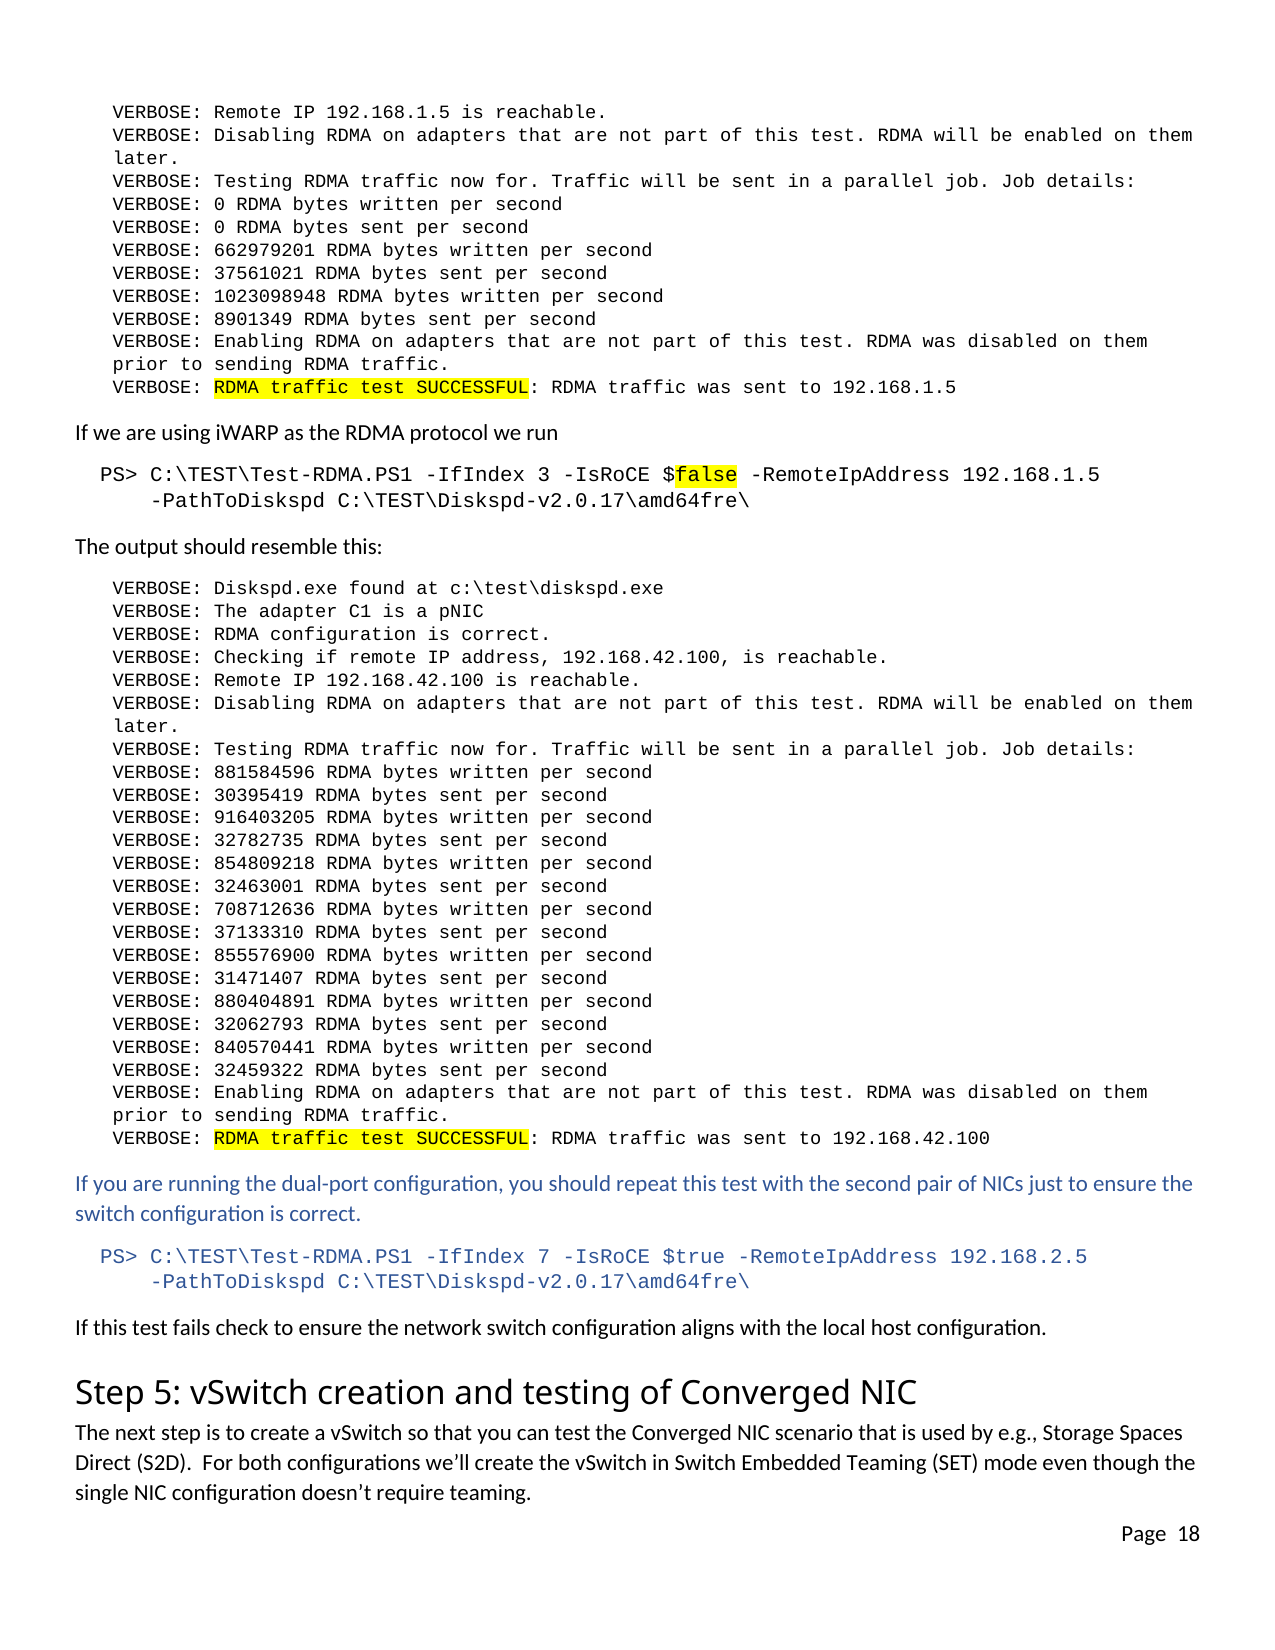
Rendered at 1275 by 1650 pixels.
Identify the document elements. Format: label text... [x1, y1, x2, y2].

text VERBOSE: 32463001 RDMA bytes sent per second [112, 877, 1200, 898]
text VERBOSE: 31471407 RDMA bytes sent per second [112, 969, 1200, 990]
text VERBOSE: Checking if remote IP address, 192.168.42.100, is reachable. [112, 648, 1200, 669]
text VERBOSE: 32782735 RDMA bytes sent per second [112, 831, 1200, 852]
text VERBOSE: 30395419 RDMA bytes sent per second [112, 785, 1200, 807]
text VERBOSE: 32062793 RDMA bytes sent per second [112, 1014, 1200, 1036]
text VERBOSE: 855576900 RDMA bytes written per second [112, 946, 1200, 967]
text PS> C:\TEST\Test-RDMA.PS1 -IfIndex 3 -IsRoCE $false -RemoteIpAddress 192.168.1.5 [75, 464, 1200, 488]
text VERBOSE: 916403205 RDMA bytes written per second [112, 808, 1200, 829]
text VERBOSE: 880404891 RDMA bytes written per second [112, 992, 1200, 1013]
text VERBOSE: Remote IP 192.168.42.100 is reachable. [112, 671, 1200, 692]
text If you are running the dual-port configuration, you should repeat this test with the second pair of NICs just to ensure the switch configuration is correct. [75, 1169, 1200, 1227]
text VERBOSE: 1023098948 RDMA bytes written per second [112, 286, 1200, 308]
text -PathToDiskspd C:\TEST\Diskspd-v2.0.17\amd64fre\ [75, 1271, 1200, 1295]
text VERBOSE: Disabling RDMA on adapters that are not part of this test. RDMA will be enabled on them later. [112, 126, 1200, 170]
text VERBOSE: 881584596 RDMA bytes written per second [112, 762, 1200, 784]
text VERBOSE: 0 RDMA bytes sent per second [112, 218, 1200, 239]
text VERBOSE: 37133310 RDMA bytes sent per second [112, 923, 1200, 944]
text If we are using iWARP as the RDMA protocol we run [75, 418, 1200, 446]
text VERBOSE: RDMA configuration is correct. [112, 625, 1200, 646]
text VERBOSE: 32459322 RDMA bytes sent per second [112, 1060, 1200, 1082]
text The next step is to create a vSwitch so that you can test the Converged NIC scenario that is used by e.g., Storage Spaces Direct (S2D). For both configurations we’ll create the vSwitch in Switch Embedded Teaming (SET) mode even though the single NIC configuration doesn’t require teaming. [75, 1418, 1200, 1506]
text If this test fails check to ensure the network switch configuration aligns with the local host configuration. [75, 1313, 1200, 1341]
text VERBOSE: 8901349 RDMA bytes sent per second [112, 309, 1200, 331]
text VERBOSE: Enabling RDMA on adapters that are not part of this test. RDMA was disabled on them prior to sending RDMA traffic. [112, 332, 1200, 376]
text VERBOSE: The adapter C1 is a pNIC [112, 602, 1200, 623]
text VERBOSE: Diskspd.exe found at c:\test\diskspd.exe [112, 579, 1200, 600]
text PS> C:\TEST\Test-RDMA.PS1 -IfIndex 7 -IsRoCE $true -RemoteIpAddress 192.168.2.5 [75, 1246, 1200, 1269]
text VERBOSE: 840570441 RDMA bytes written per second [112, 1037, 1200, 1059]
text VERBOSE: 708712636 RDMA bytes written per second [112, 900, 1200, 921]
text VERBOSE: 662979201 RDMA bytes written per second [112, 241, 1200, 262]
subtitle Step 5: vSwitch creation and testing of Converged NIC [75, 1369, 1200, 1414]
text VERBOSE: Enabling RDMA on adapters that are not part of this test. RDMA was disabled on them prior to sending RDMA traffic. [112, 1083, 1200, 1127]
text VERBOSE: RDMA traffic test SUCCESSFUL: RDMA traffic was sent to 192.168.1.5 [529, 378, 1200, 399]
text -PathToDiskspd C:\TEST\Diskspd-v2.0.17\amd64fre\ [75, 490, 1200, 514]
text VERBOSE: Remote IP 192.168.1.5 is reachable. [112, 103, 1200, 124]
text VERBOSE: Disabling RDMA on adapters that are not part of this test. RDMA will be enabled on them later. [112, 694, 1200, 738]
text VERBOSE: 0 RDMA bytes written per second [112, 195, 1200, 216]
text VERBOSE: RDMA traffic test SUCCESSFUL: RDMA traffic was sent to 192.168.42.100 [529, 1129, 1200, 1150]
text VERBOSE: Testing RDMA traffic now for. Traffic will be sent in a parallel job. Job details: [112, 172, 1200, 193]
text The output should resemble this: [75, 532, 1200, 560]
text VERBOSE: 854809218 RDMA bytes written per second [112, 854, 1200, 875]
text VERBOSE: Testing RDMA traffic now for. Traffic will be sent in a parallel job. Job details: [112, 739, 1200, 761]
text VERBOSE: 37561021 RDMA bytes sent per second [112, 263, 1200, 285]
